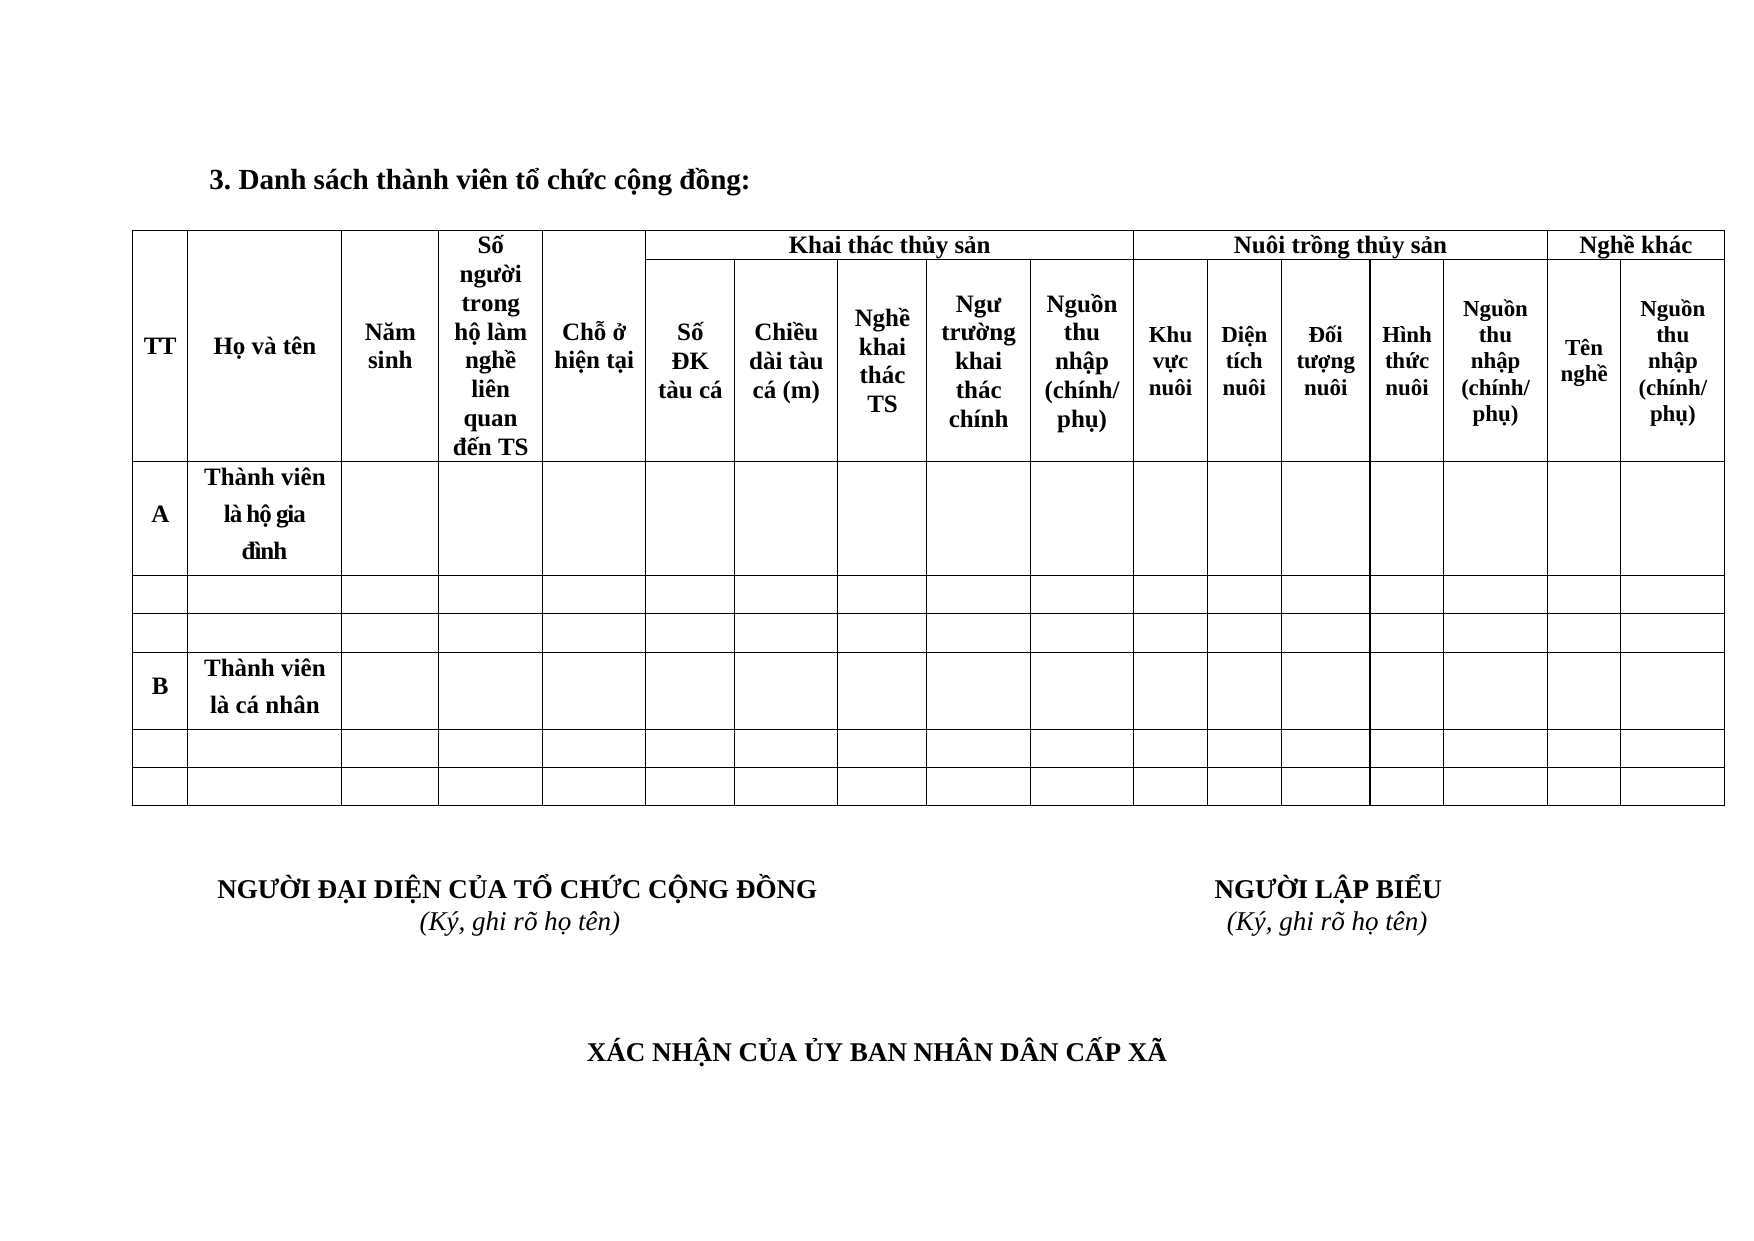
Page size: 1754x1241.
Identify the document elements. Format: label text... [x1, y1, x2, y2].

text 3. Danh sách thành viên tổ chức cộng đồng: [150, 162, 1604, 196]
table_header NGƯỜI LẬP BIỂU (Ký, ghi rõ họ tên) [885, 874, 1697, 936]
table_cell [1031, 730, 1133, 767]
table_cell [133, 614, 187, 652]
table_cell [1621, 576, 1724, 613]
table_cell [1444, 614, 1547, 652]
table_cell [927, 768, 1030, 805]
table_cell Nguồn thu nhập (chính/phụ) [1444, 260, 1547, 461]
table_cell [1031, 768, 1133, 805]
table_cell [439, 576, 542, 613]
table_cell [735, 462, 837, 575]
table_cell [1282, 730, 1369, 767]
table_cell [439, 614, 542, 652]
table_cell [1134, 614, 1207, 652]
table_cell [1282, 576, 1369, 613]
table_cell [188, 614, 341, 652]
table_cell [1621, 614, 1724, 652]
table_cell [1208, 576, 1281, 613]
table_cell [1208, 462, 1281, 575]
table_cell [1548, 730, 1620, 767]
table_cell [1621, 768, 1724, 805]
table_cell [342, 614, 438, 652]
table_cell [439, 462, 542, 575]
table_cell Tên nghề [1548, 260, 1620, 461]
table_cell Diện tích nuôi [1208, 260, 1281, 461]
table_cell [1444, 462, 1547, 575]
table_header Số người trong hộ làm nghề liên quan đến TS [439, 231, 542, 461]
table_cell Nghề khai thác TS [838, 260, 926, 461]
table_header Nghề khác [1548, 231, 1724, 259]
table_cell B [133, 653, 187, 729]
text XÁC NHẬN CỦA ỦY BAN NHÂN DÂN CẤP XÃ [150, 1036, 1604, 1068]
table_cell [838, 576, 926, 613]
table_cell [1548, 768, 1620, 805]
table_cell [1134, 576, 1207, 613]
table_cell [1208, 653, 1281, 729]
table_cell [342, 730, 438, 767]
table_header Năm sinh [342, 231, 438, 461]
table_cell [1621, 653, 1724, 729]
table_cell Ngư trường khai thác chính [927, 260, 1030, 461]
table_header Chỗ ở hiện tại [543, 231, 645, 461]
table_cell [1031, 576, 1133, 613]
table_cell [838, 768, 926, 805]
table_cell [1134, 768, 1207, 805]
table_cell [1444, 768, 1547, 805]
table_cell [1208, 768, 1281, 805]
table_cell [1371, 614, 1443, 652]
table_header Nuôi trồng thủy sản [1134, 231, 1547, 259]
table_header Họ và tên [188, 231, 341, 461]
table_cell [1208, 730, 1281, 767]
table_cell Nguồn thu nhập (chính/phụ) [1621, 260, 1724, 461]
table_cell [1621, 730, 1724, 767]
table_cell [927, 462, 1030, 575]
table_cell [1282, 462, 1369, 575]
table_cell [1548, 462, 1620, 575]
table_header TT [133, 231, 187, 461]
table_cell Thành viên là hộ gia đình [188, 462, 341, 575]
table_cell Nguồn thu nhập (chính/phụ) [1031, 260, 1133, 461]
table_cell [133, 730, 187, 767]
table_cell [838, 614, 926, 652]
table_cell [439, 768, 542, 805]
table_cell [838, 730, 926, 767]
table_cell [1444, 576, 1547, 613]
table_cell Khu vực nuôi [1134, 260, 1207, 461]
table_cell [1371, 653, 1443, 729]
table_cell [1134, 462, 1207, 575]
table_cell [543, 576, 645, 613]
table_cell [646, 768, 734, 805]
table_cell [1031, 614, 1133, 652]
table_cell [735, 730, 837, 767]
table_cell [1621, 462, 1724, 575]
table_header Khai thác thủy sản [646, 231, 1133, 259]
table_cell [1371, 462, 1443, 575]
table_cell Thành viên là cá nhân [188, 653, 341, 729]
table_cell [1548, 614, 1620, 652]
table_cell [1208, 614, 1281, 652]
table_header NGƯỜI ĐẠI DIỆN CỦA TỔ CHỨC CỘNG ĐỒNG (Ký, ghi rõ họ tên) [150, 874, 885, 936]
table_cell [1031, 653, 1133, 729]
table_cell [1282, 768, 1369, 805]
table_cell [1444, 653, 1547, 729]
table_cell A [133, 462, 187, 575]
table_cell [1444, 730, 1547, 767]
table_cell [927, 576, 1030, 613]
table_cell [543, 653, 645, 729]
table_cell [342, 653, 438, 729]
table_cell [1371, 730, 1443, 767]
table_cell [646, 462, 734, 575]
table_cell [342, 576, 438, 613]
table_cell [1371, 576, 1443, 613]
table_cell [646, 730, 734, 767]
table_cell [1282, 614, 1369, 652]
table_cell [543, 730, 645, 767]
table_cell [439, 730, 542, 767]
table_cell [646, 576, 734, 613]
table_cell [133, 768, 187, 805]
table_cell [1134, 653, 1207, 729]
table_cell [838, 462, 926, 575]
table_cell [927, 730, 1030, 767]
table_cell [927, 614, 1030, 652]
table_cell [735, 653, 837, 729]
table_cell [1548, 576, 1620, 613]
table_cell [188, 730, 341, 767]
table_cell [342, 768, 438, 805]
table_cell [543, 614, 645, 652]
table_cell [543, 462, 645, 575]
table_cell [188, 576, 341, 613]
table_cell [1282, 653, 1369, 729]
table_cell [735, 576, 837, 613]
table_cell Chiều dài tàu cá (m) [735, 260, 837, 461]
table_cell [1548, 653, 1620, 729]
table_cell [735, 614, 837, 652]
table_cell [342, 462, 438, 575]
table_cell Số ĐK tàu cá [646, 260, 734, 461]
table_cell [838, 653, 926, 729]
table_cell [646, 653, 734, 729]
table_cell [133, 576, 187, 613]
table_cell [439, 653, 542, 729]
table_cell Đối tượng nuôi [1282, 260, 1369, 461]
table_cell [543, 768, 645, 805]
table_cell [188, 768, 341, 805]
table_cell [735, 768, 837, 805]
table_cell [1371, 768, 1443, 805]
table_cell [1031, 462, 1133, 575]
table_cell [646, 614, 734, 652]
table_cell Hình thức nuôi [1371, 260, 1443, 461]
table_cell [1134, 730, 1207, 767]
table_cell [927, 653, 1030, 729]
